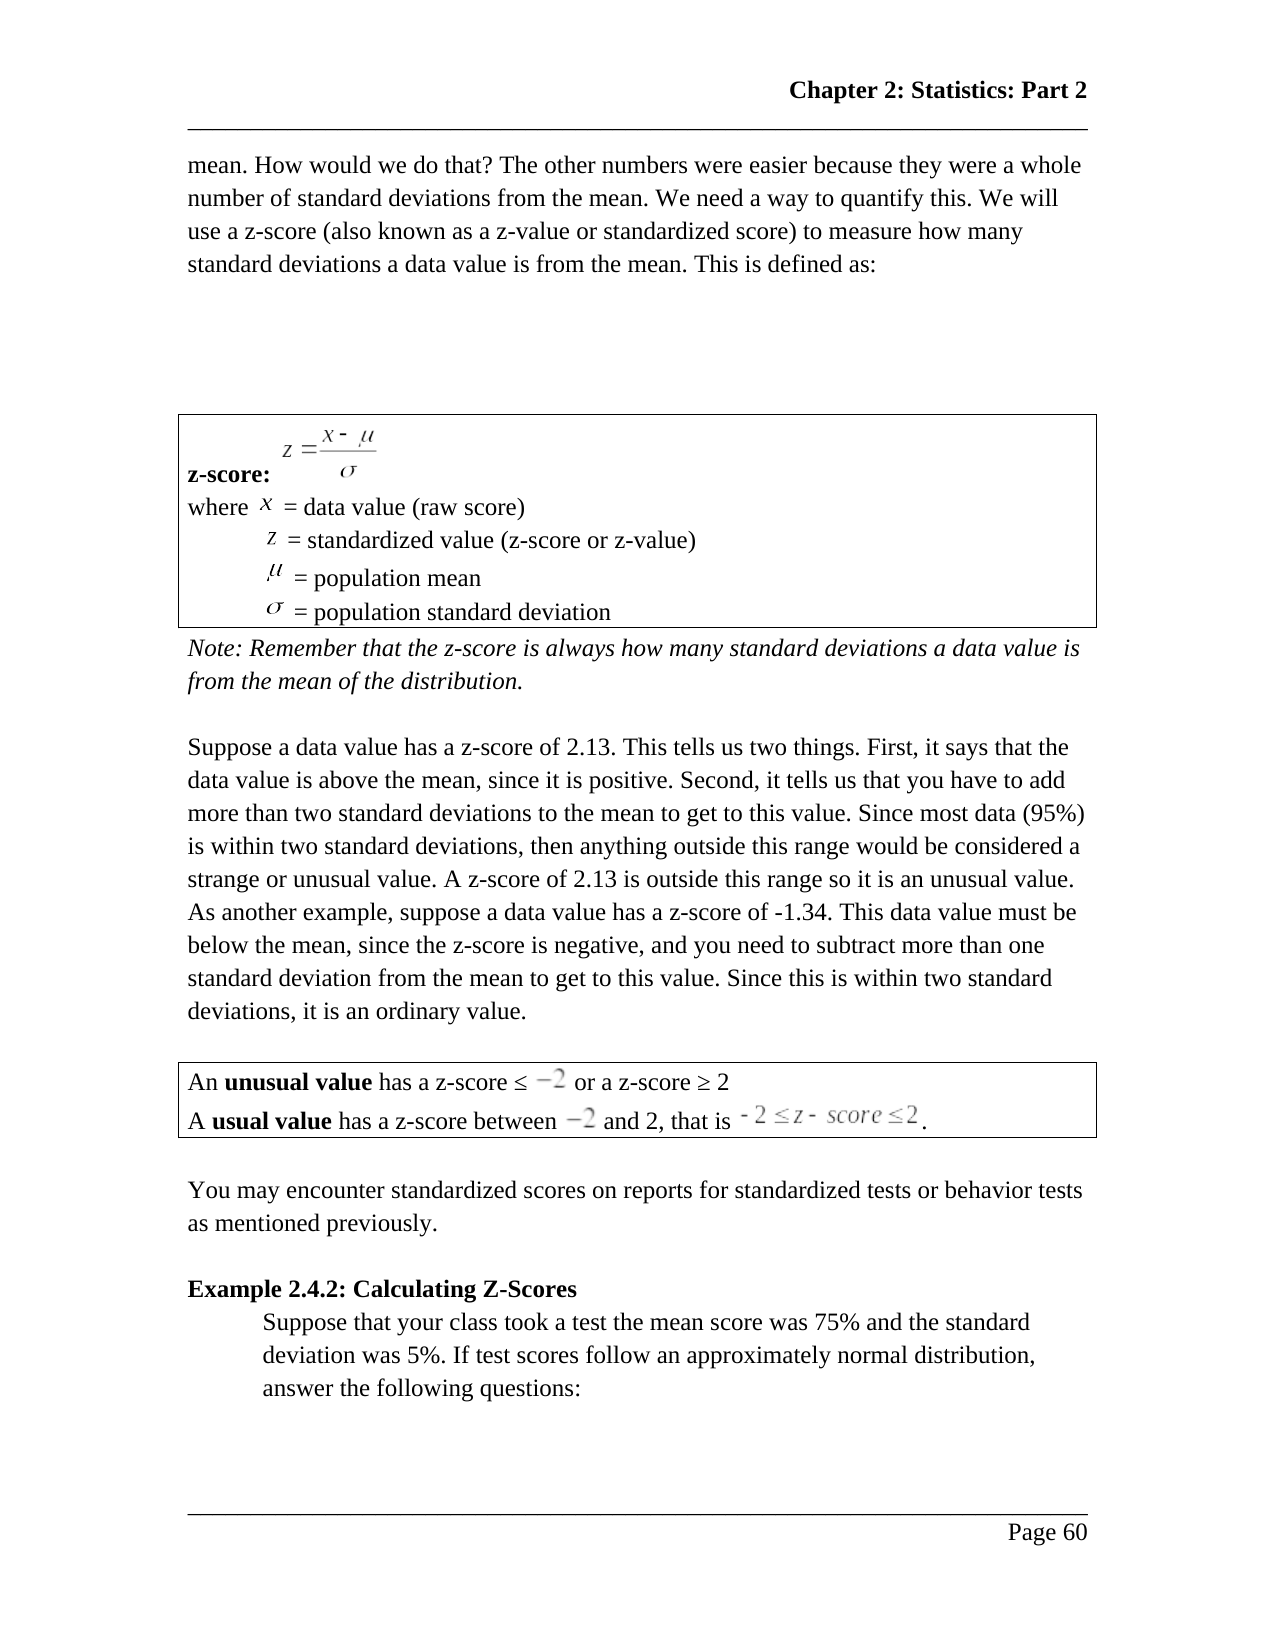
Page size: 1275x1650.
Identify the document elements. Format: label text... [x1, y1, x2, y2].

text where = data value (raw score) [179, 489, 1096, 521]
text Suppose a data value has a z-score of 2.13. This tells us two things. First, it says that the data value is above the mean, since it is positive. Second, it tells us that you have to add more than two standard deviations to the mean to get to this value. Since most data (95%) is within two standard deviations, then anything outside this range would be considered a strange or unusual value. A z-score of 2.13 is outside this range so it is an unusual value. As another example, suppose a data value has a z-score of -1.34. This data value must be below the mean, since the z-score is negative, and you need to subtract more than one standard deviation from the mean to get to this value. Since this is within two standard deviations, it is an ordinary value. [187, 732, 1087, 1025]
text = standardized value (z-score or z-value) [179, 522, 1096, 554]
text An unusual value has a z-score ≤ or a z-score ≥ 2 [179, 1063, 1096, 1095]
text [187, 150, 1087, 278]
text = population standard deviation [179, 593, 1096, 627]
text Suppose that your class took a test the mean score was 75% and the standard deviation was 5%. If test scores follow an approximately normal distribution, answer the following questions: [262, 1307, 1087, 1402]
text Note: Remember that the z-score is always how many standard deviations a data value is from the mean of the distribution. [187, 633, 1087, 694]
text z-score: [179, 415, 1096, 488]
text A usual value has a z-score between and 2, that is . [179, 1096, 1096, 1137]
text Example 2.4.2: Calculating Z-Scores [187, 1274, 1087, 1303]
text You may encounter standardized scores on reports for standardized tests or behavior tests as mentioned previously. [187, 1175, 1087, 1237]
text = population mean [179, 555, 1096, 592]
